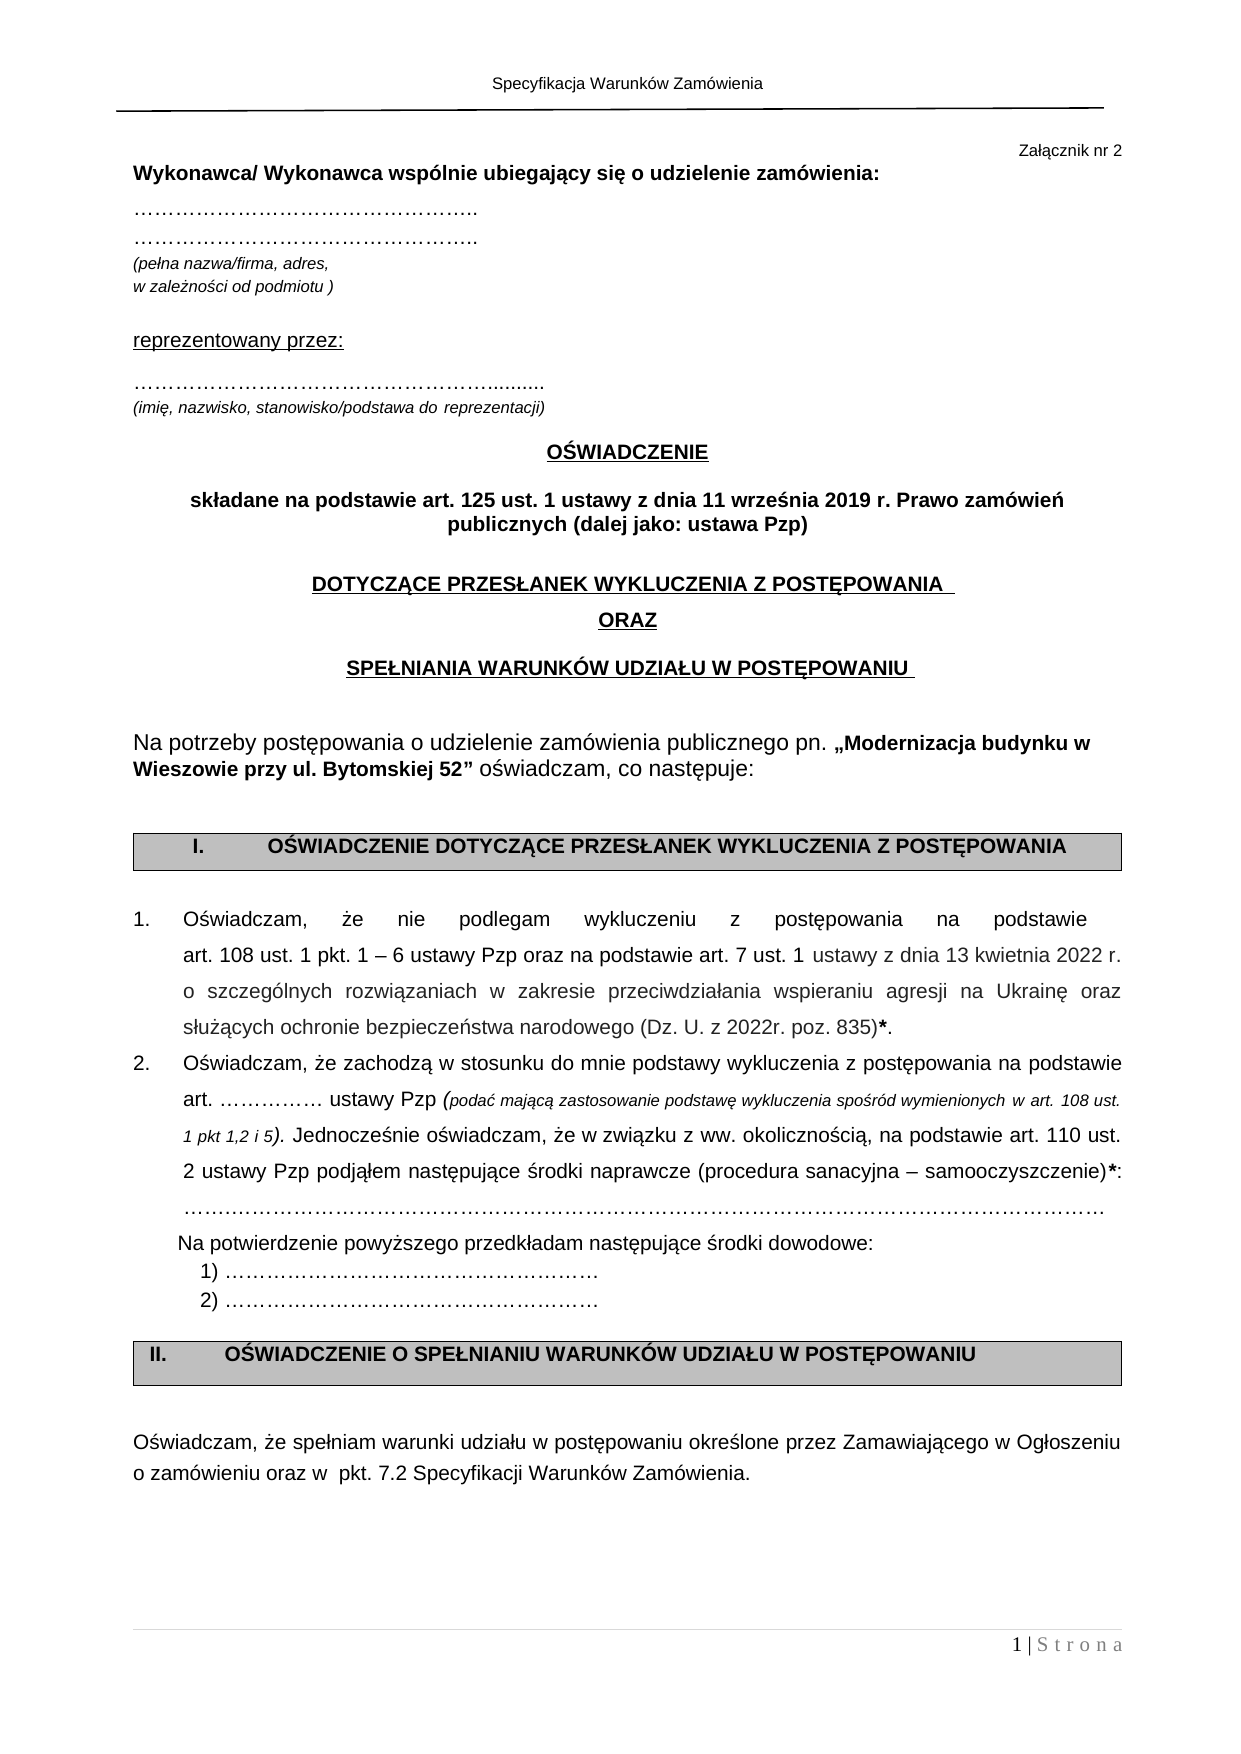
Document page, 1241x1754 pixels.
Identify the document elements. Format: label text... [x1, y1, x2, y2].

text OŚWIADCZENIE [133, 439, 1122, 463]
table_header OŚWIADCZENIE DOTYCZĄCE PRZESŁANEK WYKLUCZENIA Z POSTĘPOWANIA [134, 834, 1121, 870]
text Wykonawca/ Wykonawca wspólnie ubiegający się o udzielenie zamówienia: [133, 160, 1122, 184]
table_header OŚWIADCZENIE O SPEŁNIANIU WARUNKÓW UDZIAŁU W POSTĘPOWANIU [134, 1342, 1121, 1385]
text ………………………………………….. [133, 225, 502, 249]
text Na potwierdzenie powyższego przedkładam następujące środki dowodowe: [133, 1231, 1119, 1254]
text 2) ……………………………………………… [133, 1288, 1119, 1312]
text SPEŁNIANIA WARUNKÓW UDZIAŁU W POSTĘPOWANIU [133, 656, 1122, 680]
text (imię, nazwisko, stanowisko/podstawa do reprezentacji) [133, 398, 1122, 417]
text Na potrzeby postępowania o udzielenie zamówienia publicznego pn. „Modernizacja budynku w Wieszowie przy ul. Bytomskiej 52” oświadczam, co następuje: [133, 729, 1122, 781]
text Załącznik nr 2 [133, 141, 1122, 160]
text (pełna nazwa/firma, adres, [133, 254, 502, 273]
text Oświadczam, że spełniam warunki udziału w postępowaniu określone przez Zamawiającego w Ogłoszeniu o zamówieniu oraz w pkt. 7.2 Specyfikacji Warunków Zamówienia. [133, 1430, 1122, 1485]
text ORAZ [133, 608, 1122, 632]
text ………………………………………….. [133, 196, 502, 220]
text składane na podstawie art. 125 ust. 1 ustawy z dnia 11 września 2019 r. Prawo zamówień publicznych (dalej jako: ustawa Pzp) [133, 488, 1122, 536]
text w zależności od podmiotu ) [133, 277, 502, 296]
text …………………………………………….......... [133, 369, 546, 393]
list Oświadczam, że zachodzą w stosunku do mnie podstawy wykluczenia z postępowania na podstawie art. …………… ustawy Pzp (podać mającą zastosowanie podstawę wykluczenia spośród wymienionych w art. 108 ust. 1 pkt 1,2 i 5). Jednocześnie oświadczam, że w związku z ww. okolicznością, na podstawie art. 110 ust. 2 ustawy Pzp podjąłem następujące środki naprawcze (procedura sanacyjna – samooczyszczenie)*: …….……………………………………………………………………………………………………………… [133, 1051, 1122, 1219]
text DOTYCZĄCE PRZESŁANEK WYKLUCZENIA Z POSTĘPOWANIA [133, 572, 1122, 596]
text 1) ……………………………………………… [133, 1259, 1119, 1283]
list Oświadczam, że nie podlegam wykluczeniu z postępowania na podstawie art. 108 ust. 1 pkt. 1 – 6 ustawy Pzp oraz na podstawie art. 7 ust. 1 ustawy z dnia 13 kwietnia 2022 r. o szczególnych rozwiązaniach w zakresie przeciwdziałania wspieraniu agresji na Ukrainę oraz służących ochronie bezpieczeństwa narodowego (Dz. U. z 2022r. poz. 835)*. [133, 907, 1122, 1039]
text reprezentowany przez: [133, 328, 1122, 352]
